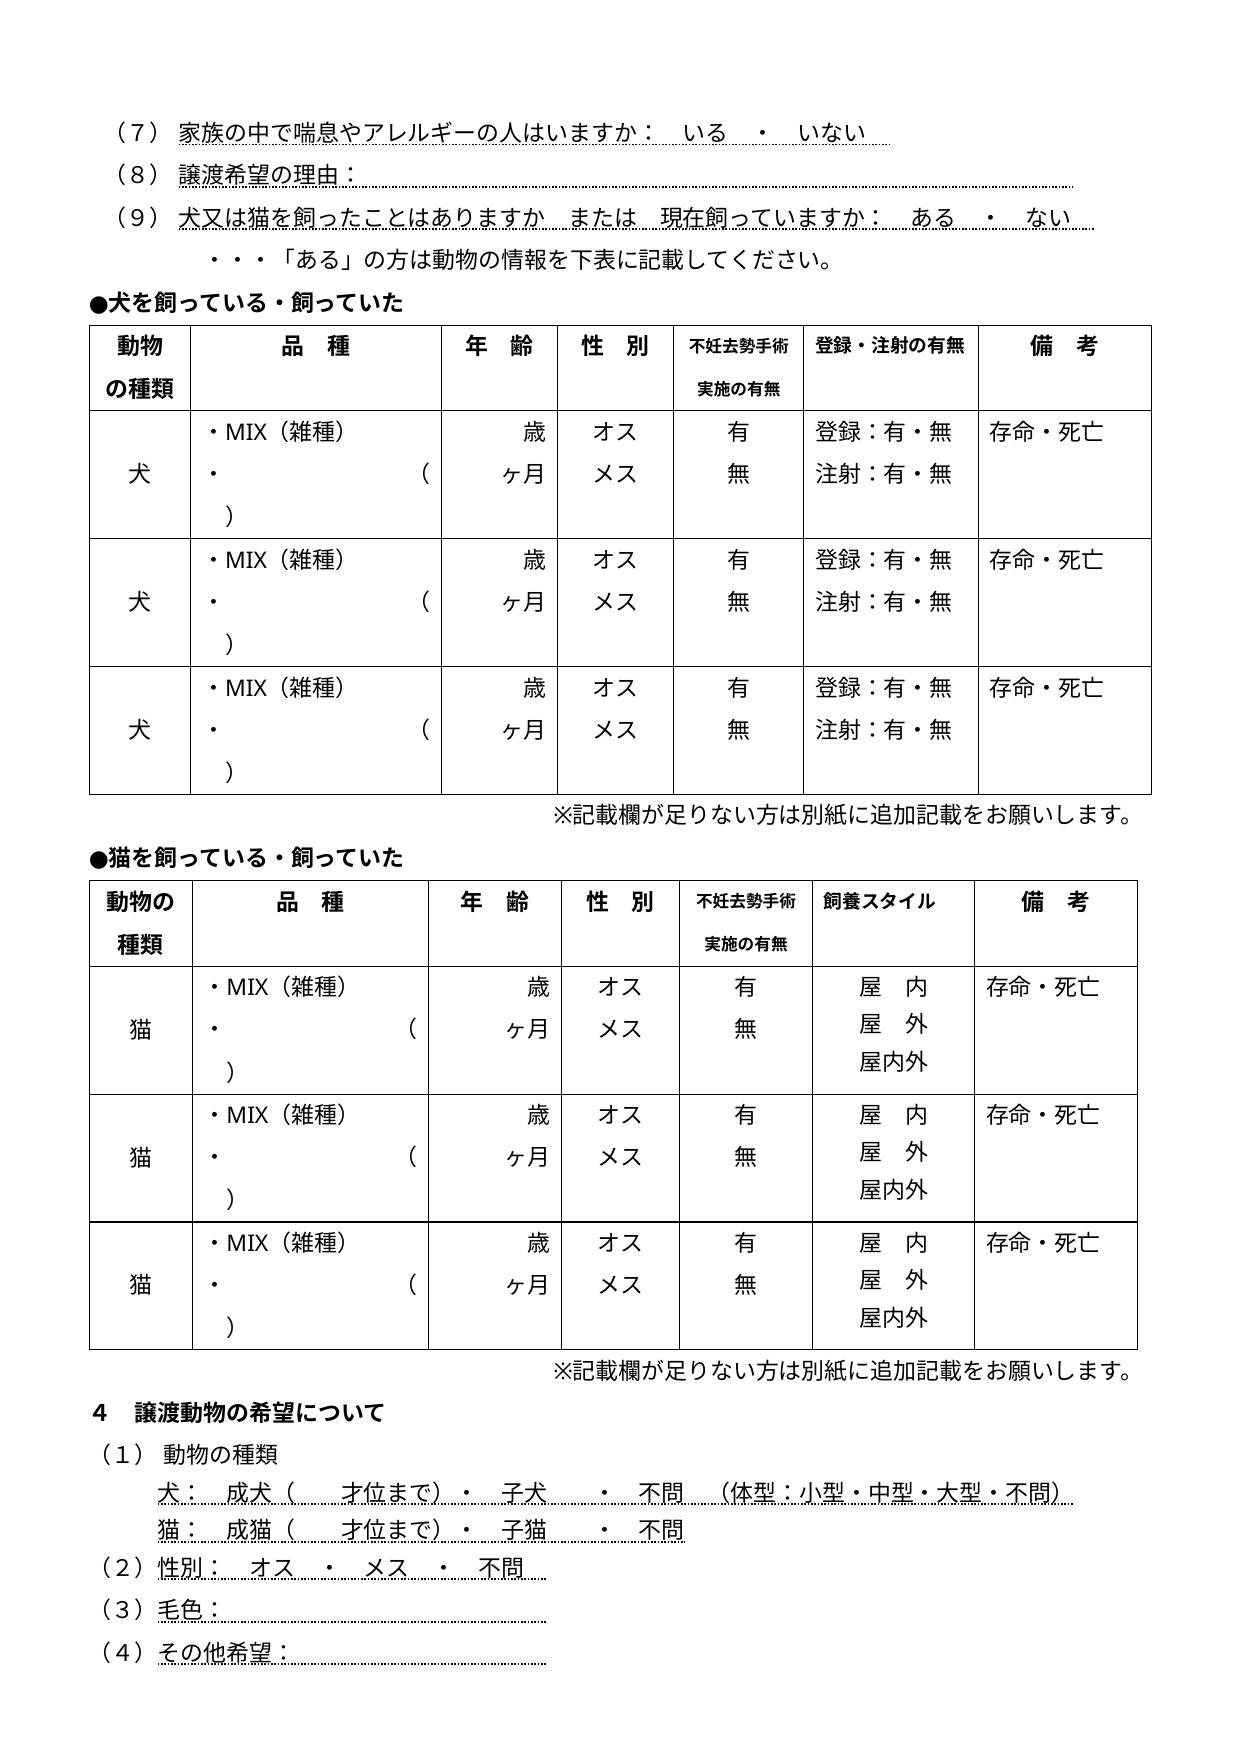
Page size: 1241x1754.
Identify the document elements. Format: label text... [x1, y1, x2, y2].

table_cell 歳 ヶ月 [442, 539, 557, 666]
table_cell ・MIX（雑種） ・（ ） [191, 667, 441, 794]
table_cell 犬 [90, 411, 190, 538]
table_cell 有 無 [674, 667, 803, 794]
text （３）毛色： [89, 1590, 1152, 1628]
table_cell 屋 内 屋 外 屋内外 [813, 1095, 974, 1221]
table_cell 有 無 [680, 1095, 812, 1221]
table_cell 有 無 [680, 967, 812, 1093]
table_cell オス メス [562, 1095, 679, 1221]
table_cell 存命・死亡 [979, 667, 1151, 794]
text 猫： 成猫（ 才位まで）・ 子猫 ・ 不問 [89, 1510, 1152, 1548]
table_cell オス メス [558, 539, 673, 666]
text ●猫を飼っている・飼っていた [89, 838, 1152, 875]
text ●犬を飼っている・飼っていた [89, 282, 1152, 320]
table_cell 歳 ヶ月 [429, 967, 561, 1093]
table_header 品 種 [193, 881, 428, 966]
table_cell 猫 [90, 1223, 192, 1349]
table_cell 有 無 [674, 539, 803, 666]
table_header 品 種 [191, 326, 441, 410]
table_cell ・MIX（雑種） ・（ ） [191, 411, 441, 538]
table_header 登録・注射の有無 [804, 326, 978, 410]
table_cell ・MIX（雑種） ・（ ） [193, 1095, 428, 1221]
table_cell オス メス [562, 1223, 679, 1349]
list 動物の種類 [89, 1435, 1152, 1473]
table_header 不妊去勢手術実施の有無 [674, 326, 803, 410]
table_header 不妊去勢手術実施の有無 [680, 881, 812, 966]
table_cell オス メス [558, 411, 673, 538]
table_cell 屋 内 屋 外 屋内外 [813, 1223, 974, 1349]
table_cell 有 無 [674, 411, 803, 538]
table_header 年 齢 [442, 326, 557, 410]
table_cell 登録：有・無 注射：有・無 [804, 667, 978, 794]
table_header 飼養スタイル [813, 881, 974, 966]
table_cell 存命・死亡 [979, 411, 1151, 538]
table_cell 犬 [90, 539, 190, 666]
table_cell ・MIX（雑種） ・（ ） [191, 539, 441, 666]
table_cell 猫 [90, 967, 192, 1093]
table_cell ・MIX（雑種） ・（ ） [193, 967, 428, 1093]
table_cell 犬 [90, 667, 190, 794]
table_header 性 別 [558, 326, 673, 410]
table_header 年 齢 [429, 881, 561, 966]
table_cell ・MIX（雑種） ・（ ） [193, 1223, 428, 1349]
list ※記載欄が足りない方は別紙に追加記載をお願いします。 [164, 1350, 1152, 1388]
table_cell 登録：有・無 注射：有・無 [804, 411, 978, 538]
table_cell 歳 ヶ月 [429, 1223, 561, 1349]
table_cell 歳 ヶ月 [442, 667, 557, 794]
table_cell 猫 [90, 1095, 192, 1221]
table_cell 存命・死亡 [975, 967, 1137, 1093]
table_header 動物の種類 [90, 881, 192, 966]
list ※記載欄が足りない方は別紙に追加記載をお願いします。 [164, 795, 1152, 833]
text 犬： 成犬（ 才位まで）・ 子犬 ・ 不問 （体型：小型・中型・大型・不問） [89, 1473, 1152, 1510]
table_cell 存命・死亡 [975, 1095, 1137, 1221]
table_header 備 考 [979, 326, 1151, 410]
table_cell 歳 ヶ月 [429, 1095, 561, 1221]
text ・・・「ある」の方は動物の情報を下表に記載してください。 [89, 240, 1152, 278]
text ４ 譲渡動物の希望について [89, 1393, 1152, 1430]
list 家族の中で喘息やアレルギーの人はいますか： いる ・ いない [103, 113, 1152, 150]
table_cell オス メス [562, 967, 679, 1093]
table_cell 屋 内 屋 外 屋内外 [813, 967, 974, 1093]
table_cell 登録：有・無 注射：有・無 [804, 539, 978, 666]
table_cell 存命・死亡 [979, 539, 1151, 666]
list 譲渡希望の理由： [103, 155, 1152, 193]
table_header 備 考 [975, 881, 1137, 966]
table_header 性 別 [562, 881, 679, 966]
text （２）性別： オス ・ メス ・ 不問 [89, 1548, 1152, 1585]
table_cell 有 無 [680, 1223, 812, 1349]
list 犬又は猫を飼ったことはありますか または 現在飼っていますか： ある ・ ない [103, 198, 1152, 235]
table_header 動物 の種類 [90, 326, 190, 410]
table_cell オス メス [558, 667, 673, 794]
text （４）その他希望： [89, 1633, 1152, 1670]
table_cell 存命・死亡 [975, 1223, 1137, 1349]
table_cell 歳 ヶ月 [442, 411, 557, 538]
